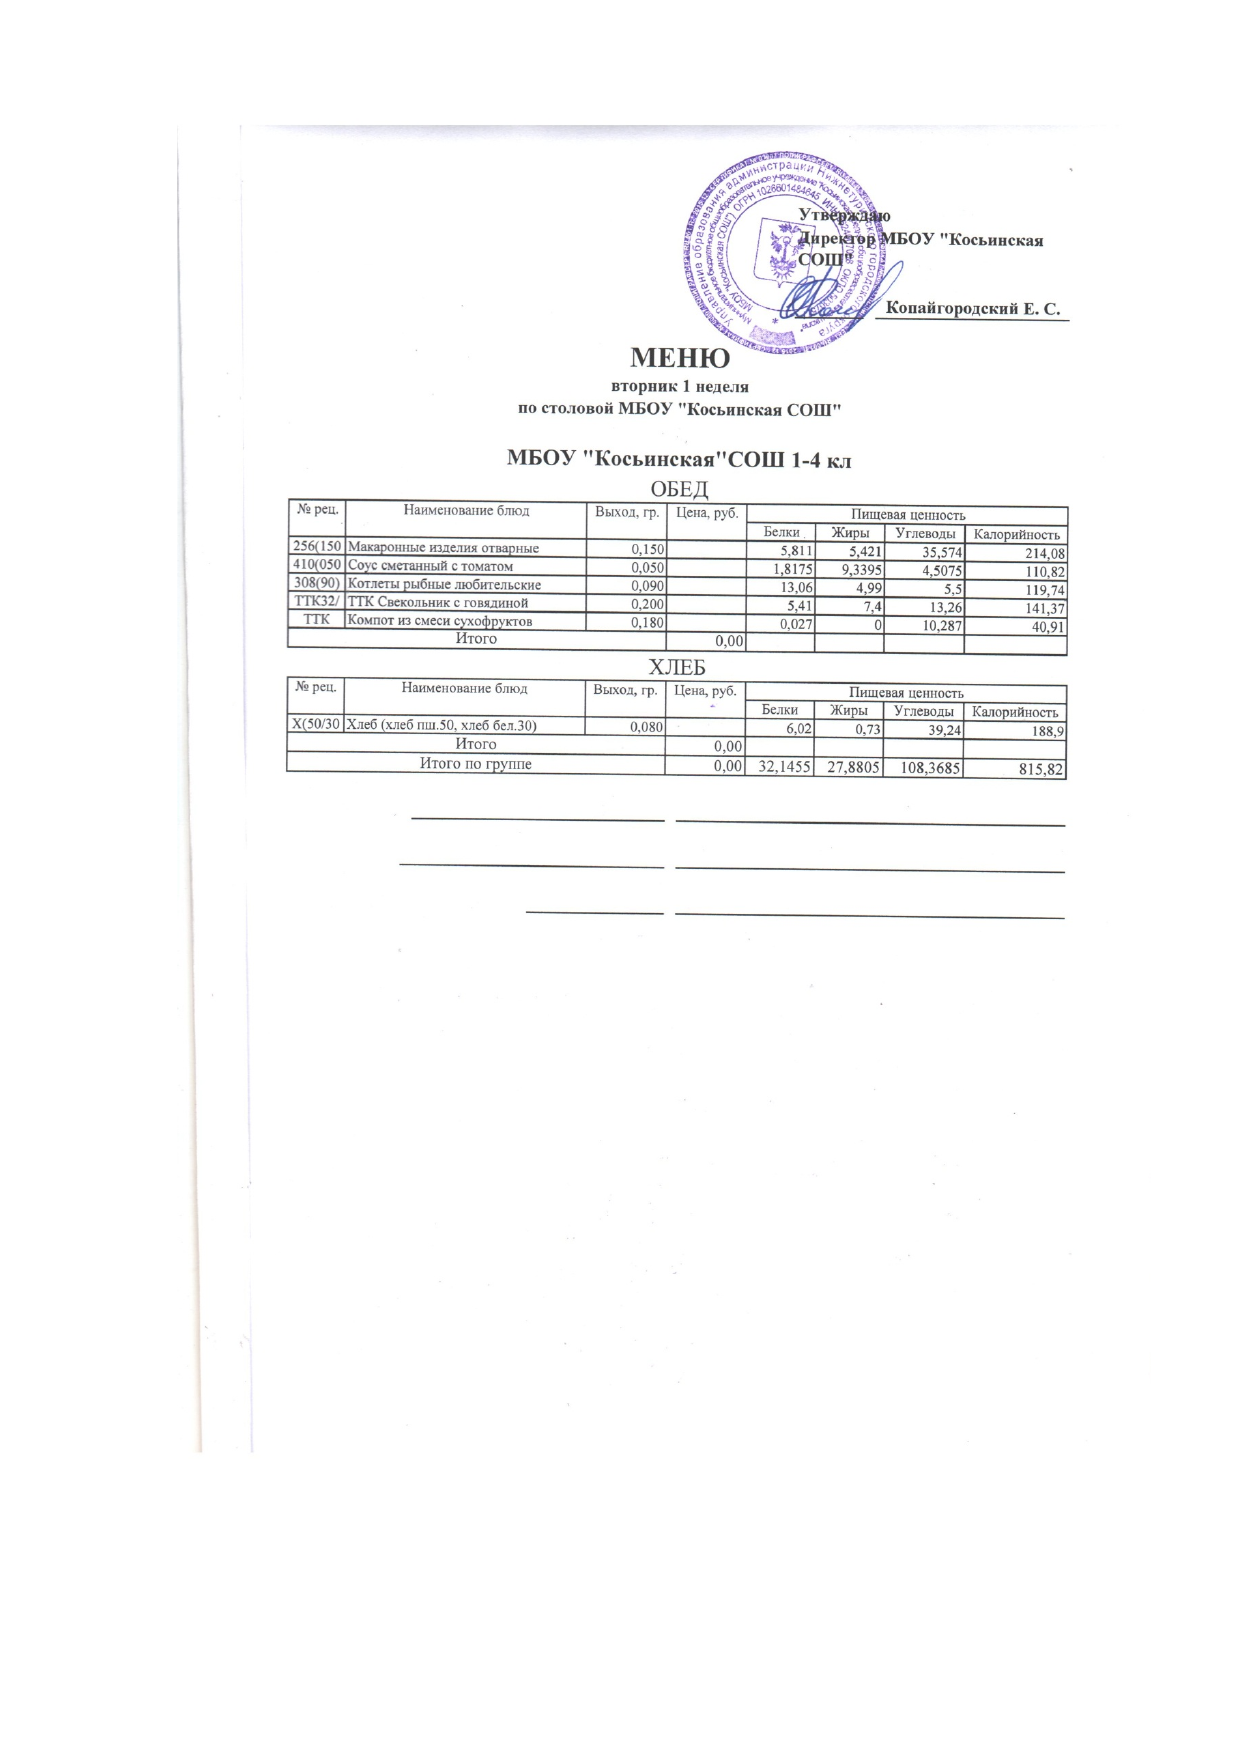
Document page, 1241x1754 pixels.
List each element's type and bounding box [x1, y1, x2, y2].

picture [177, 118, 1151, 1459]
